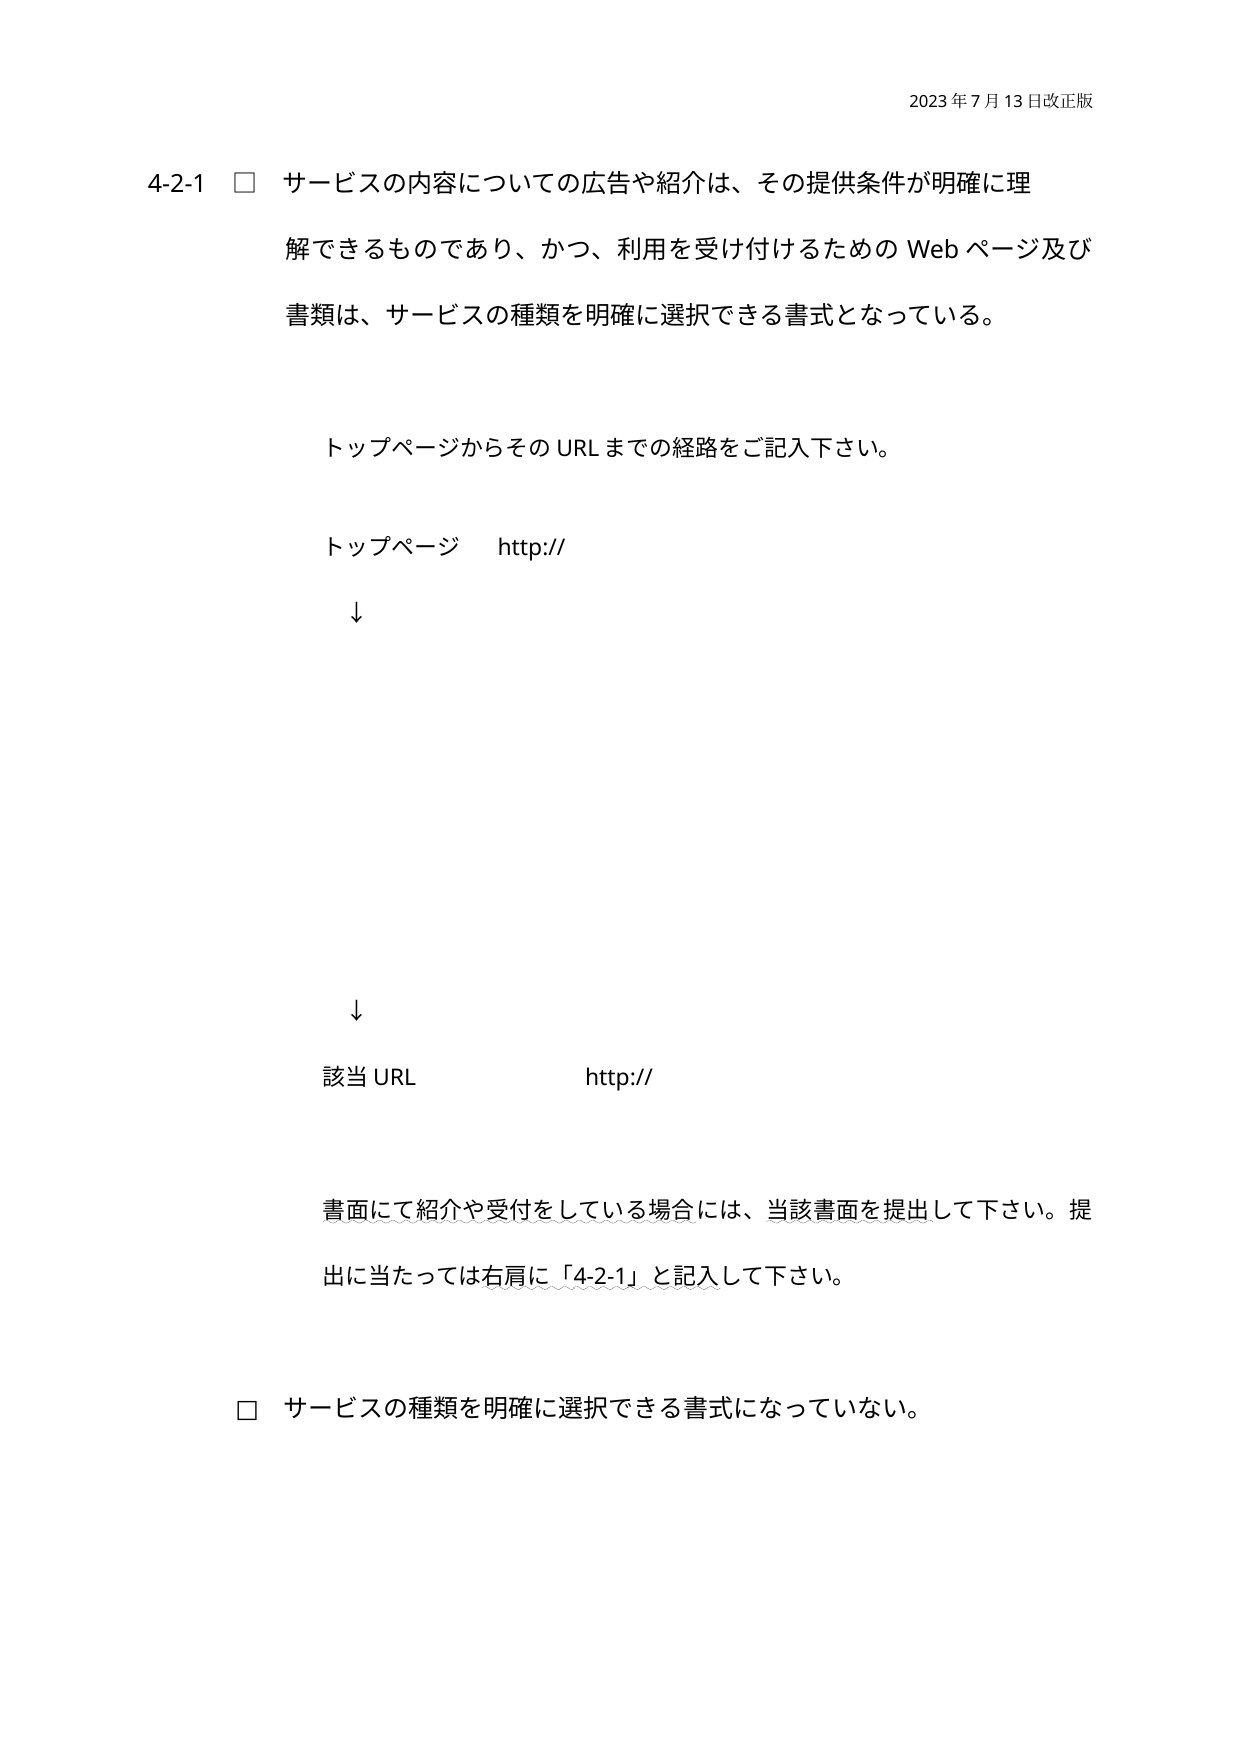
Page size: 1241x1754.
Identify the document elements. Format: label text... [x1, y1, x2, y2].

text ↓ [148, 976, 1092, 1043]
text 書面にて紹介や受付をしている場合には、当該書面を提出して下さい。提出に当たっては右肩に「4-2-1」と記入して下さい。 [323, 1175, 1092, 1308]
text トップページ http:// [235, 513, 1092, 579]
text 解できるものであり、かつ、利用を受け付けるためのWebページ及び書類は、サービスの種類を明確に選択できる書式となっている。 [285, 214, 1092, 347]
text 該当URL http:// [148, 1043, 1092, 1109]
text ↓ [148, 579, 1092, 645]
text □ サービスの種類を明確に選択できる書式になっていない。 [148, 1374, 1092, 1440]
text 4-2-1 □ サービスの内容についての広告や紹介は、その提供条件が明確に理 [148, 148, 1092, 214]
text トップページからそのURLまでの経路をご記入下さい。 [323, 413, 1092, 479]
